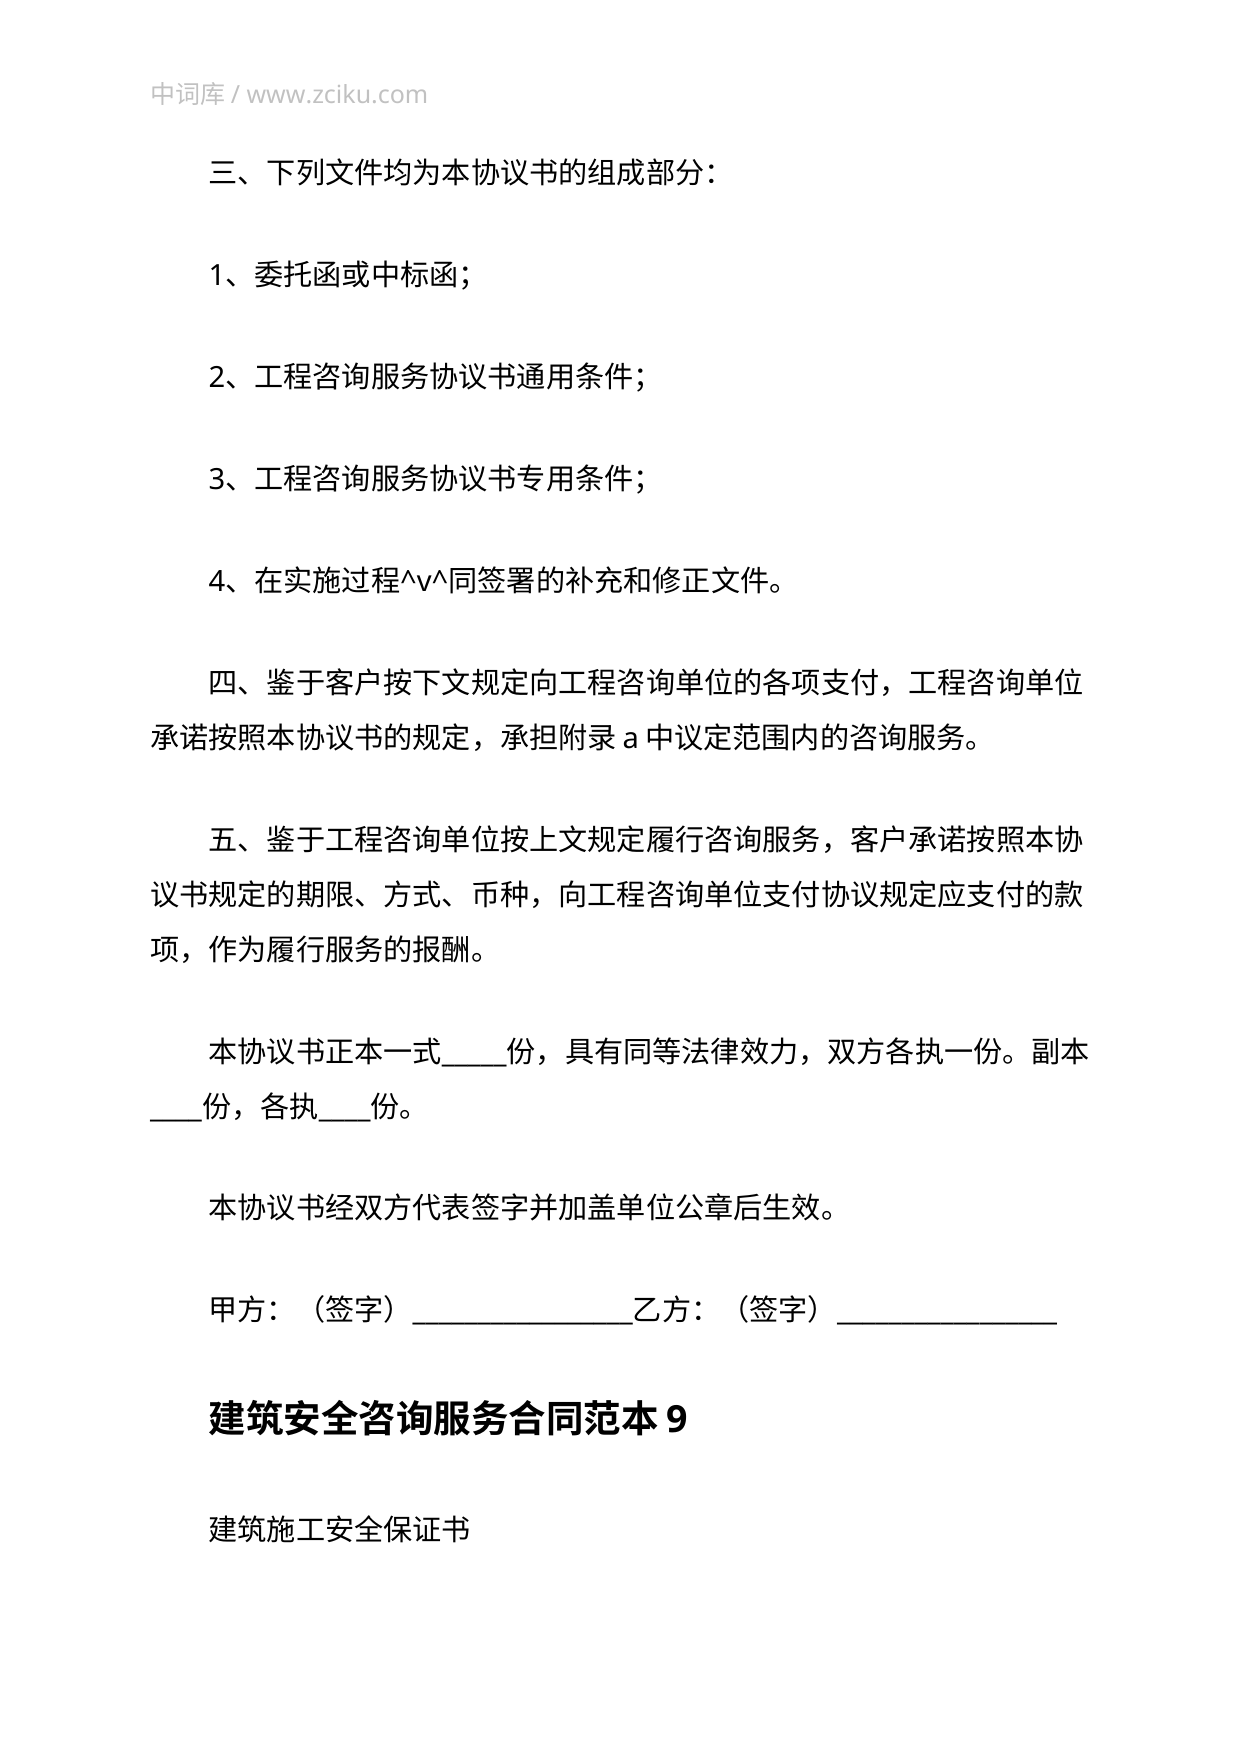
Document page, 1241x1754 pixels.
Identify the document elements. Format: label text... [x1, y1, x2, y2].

text 甲方：（签字）_________________乙方：（签字）_________________ [150, 1287, 1090, 1329]
text 五、鉴于工程咨询单位按上文规定履行咨询服务，客户承诺按照本协议书规定的期限、方式、币种，向工程咨询单位支付协议规定应支付的款项，作为履行服务的报酬。 [150, 817, 1090, 969]
text 2、工程咨询服务协议书通用条件； [150, 354, 1090, 396]
text 三、下列文件均为本协议书的组成部分： [150, 150, 1090, 192]
text 建筑安全咨询服务合同范本9 [150, 1389, 1090, 1443]
text 建筑施工安全保证书 [150, 1506, 1090, 1549]
text 4、在实施过程^v^同签署的补充和修正文件。 [150, 558, 1090, 600]
text 四、鉴于客户按下文规定向工程咨询单位的各项支付，工程咨询单位承诺按照本协议书的规定，承担附录a中议定范围内的咨询服务。 [150, 660, 1090, 757]
text 本协议书经双方代表签字并加盖单位公章后生效。 [150, 1185, 1090, 1227]
text 3、工程咨询服务协议书专用条件； [150, 456, 1090, 498]
text 本协议书正本一式_____份，具有同等法律效力，双方各执一份。副本____份，各执____份。 [150, 1028, 1090, 1126]
text 1、委托函或中标函； [150, 252, 1090, 294]
